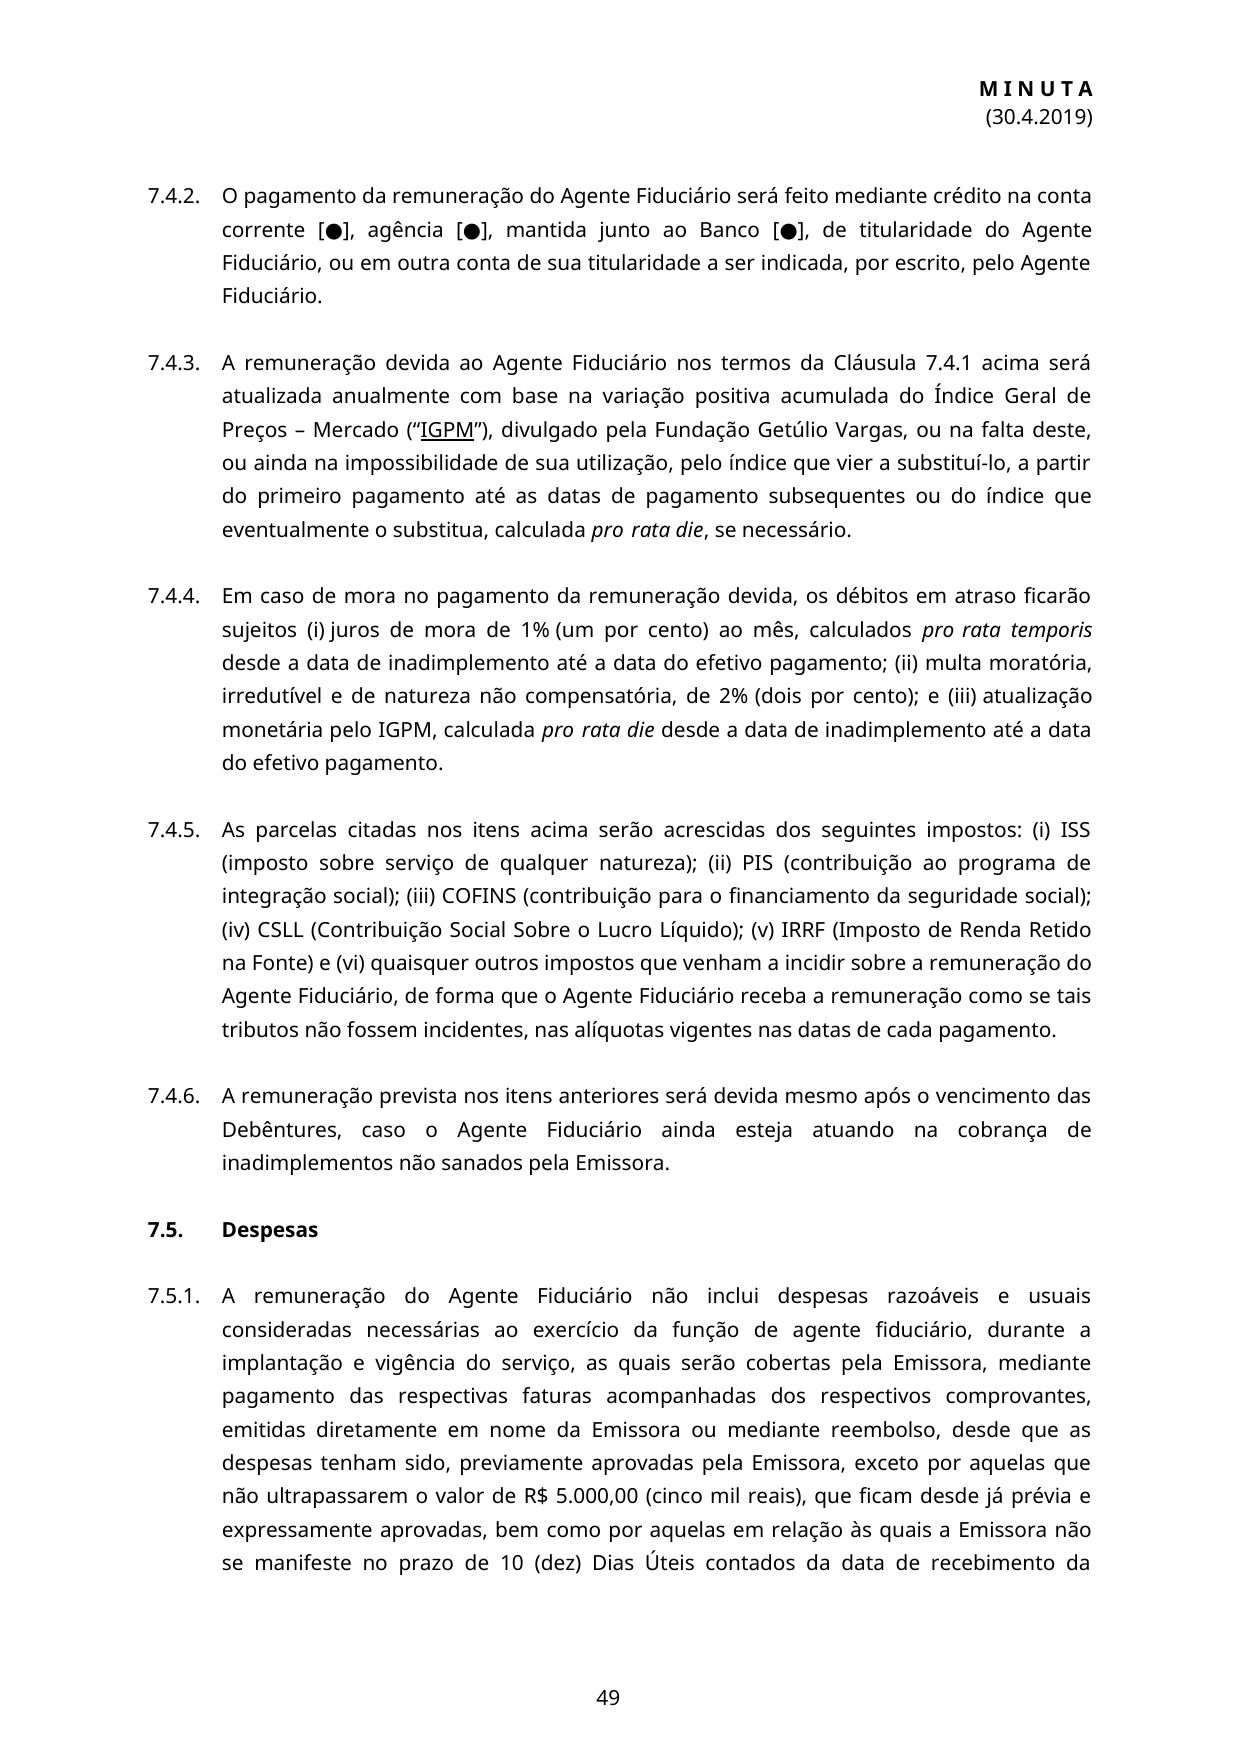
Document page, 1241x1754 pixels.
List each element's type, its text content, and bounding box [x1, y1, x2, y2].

text 7.4.5. As parcelas citadas nos itens acima serão acrescidas dos seguintes impostos: (i) ISS (imposto sobre serviço de qualquer natureza); (ii) PIS (contribuição ao programa de integração social); (iii) COFINS (contribuição para o financiamento da seguridade social); (iv) CSLL (Contribuição Social Sobre o Lucro Líquido); (v) IRRF (Imposto de Renda Retido na Fonte) e (vi) quaisquer outros impostos que venham a incidir sobre a remuneração do Agente Fiduciário, de forma que o Agente Fiduciário receba a remuneração como se tais tributos não fossem incidentes, nas alíquotas vigentes nas datas de cada pagamento. [148, 811, 1092, 1044]
text 7.4.4. Em caso de mora no pagamento da remuneração devida, os débitos em atraso ficarão sujeitos (i) juros de mora de 1% (um por cento) ao mês, calculados pro rata temporis desde a data de inadimplemento até a data do efetivo pagamento; (ii) multa moratória, irredutível e de natureza não compensatória, de 2% (dois por cento); e (iii) atualização monetária pelo IGPM, calculada pro rata die desde a data de inadimplemento até a data do efetivo pagamento. [148, 577, 1092, 777]
text 7.4.6. A remuneração prevista nos itens anteriores será devida mesmo após o vencimento das Debêntures, caso o Agente Fiduciário ainda esteja atuando na cobrança de inadimplementos não sanados pela Emissora. [148, 1077, 1092, 1177]
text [148, 1277, 1092, 1577]
text 7.5. Despesas [148, 1211, 1092, 1244]
text 7.4.2. O pagamento da remuneração do Agente Fiduciário será feito mediante crédito na conta corrente [●], agência [●], mantida junto ao Banco [●], de titularidade do Agente Fiduciário, ou em outra conta de sua titularidade a ser indicada, por escrito, pelo Agente Fiduciário. [148, 177, 1092, 311]
text 7.4.3. A remuneração devida ao Agente Fiduciário nos termos da Cláusula 7.4.1 acima será atualizada anualmente com base na variação positiva acumulada do Índice Geral de Preços – Mercado (“IGPM”), divulgado pela Fundação Getúlio Vargas, ou na falta deste, ou ainda na impossibilidade de sua utilização, pelo índice que vier a substituí-lo, a partir do primeiro pagamento até as datas de pagamento subsequentes ou do índice que eventualmente o substitua, calculada pro rata die, se necessário. [148, 344, 1092, 544]
